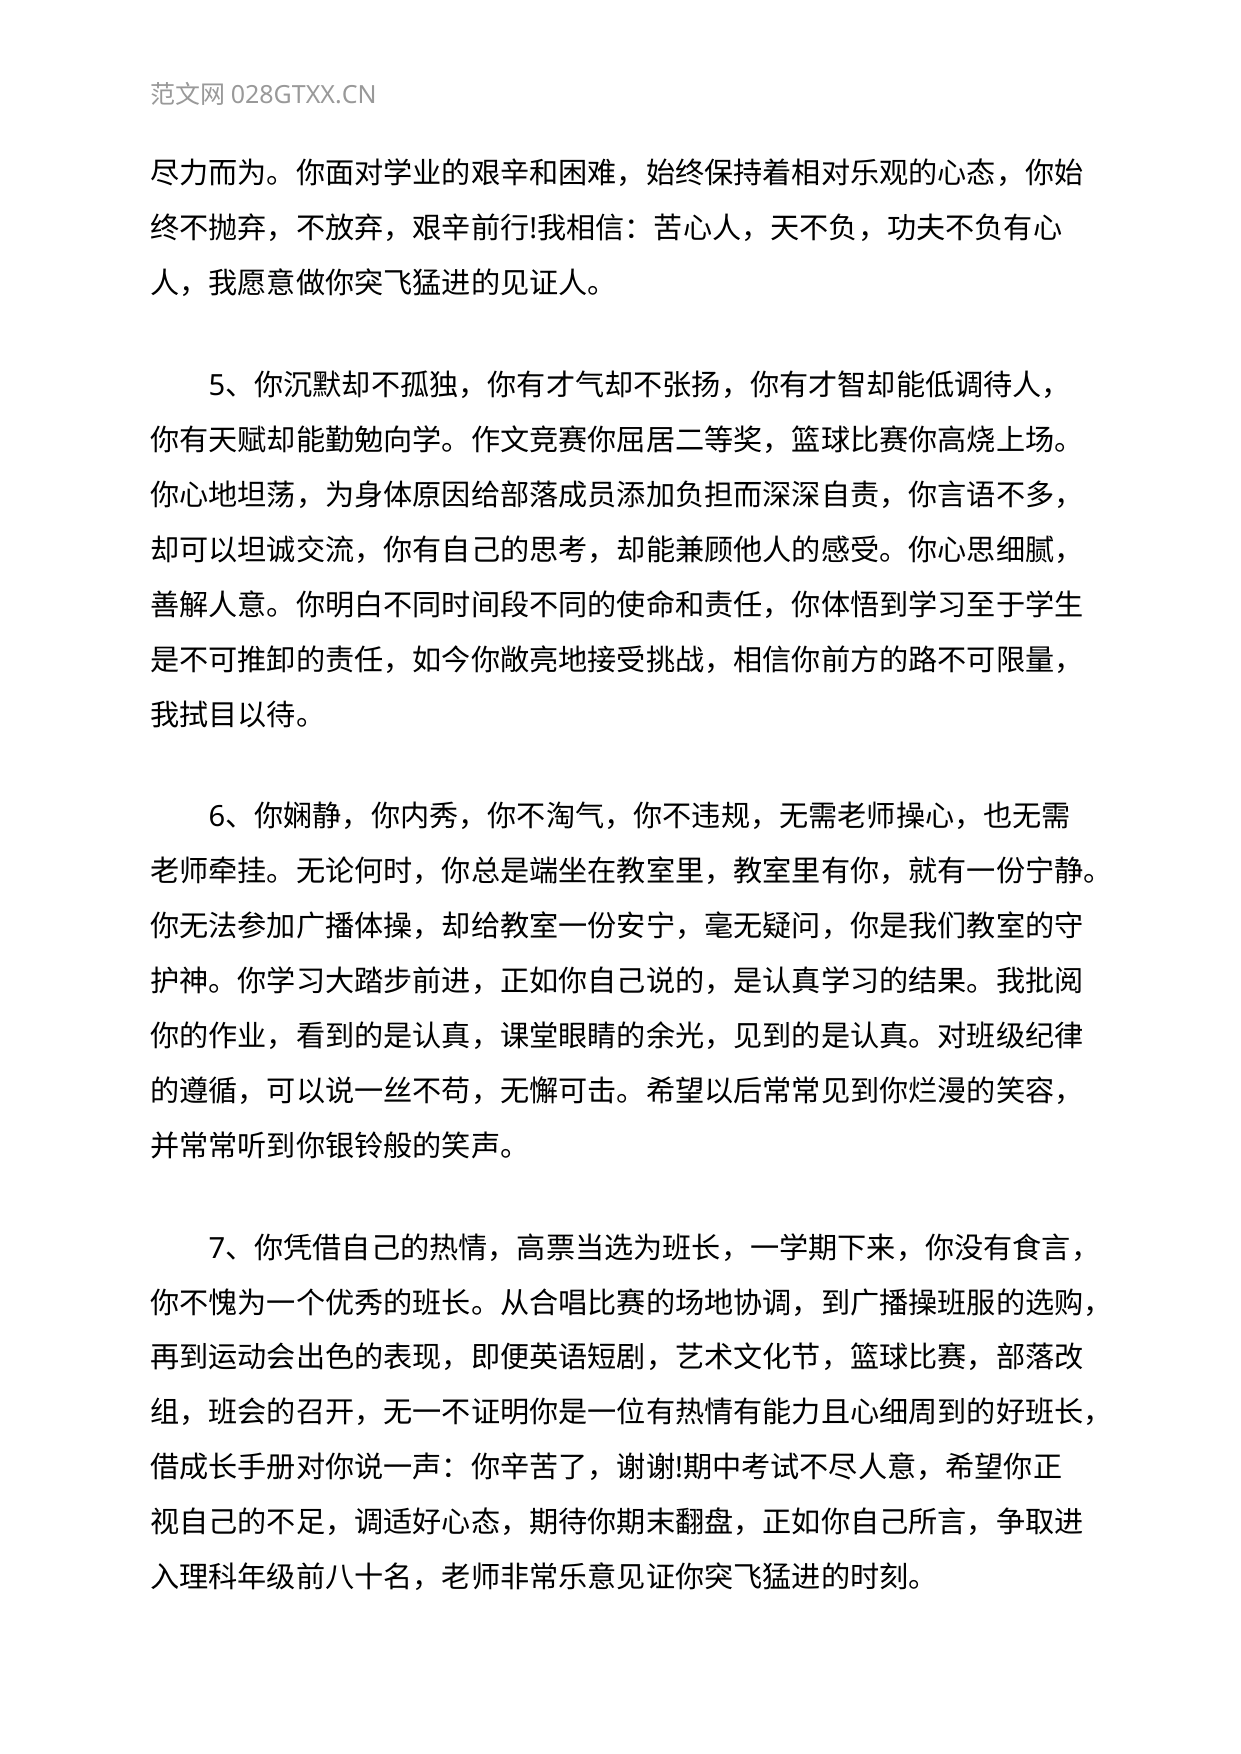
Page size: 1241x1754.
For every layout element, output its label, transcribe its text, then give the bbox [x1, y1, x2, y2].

text 7、你凭借自己的热情，高票当选为班长，一学期下来，你没有食言，你不愧为一个优秀的班长。从合唱比赛的场地协调，到广播操班服的选购，再到运动会出色的表现，即便英语短剧，艺术文化节，篮球比赛，部落改组，班会的召开，无一不证明你是一位有热情有能力且心细周到的好班长，借成长手册对你说一声：你辛苦了，谢谢!期中考试不尽人意，希望你正视自己的不足，调适好心态，期待你期末翻盘，正如你自己所言，争取进入理科年级前八十名，老师非常乐意见证你突飞猛进的时刻。 [150, 1224, 1090, 1596]
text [150, 150, 1090, 302]
text 6、你娴静，你内秀，你不淘气，你不违规，无需老师操心，也无需老师牵挂。无论何时，你总是端坐在教室里，教室里有你，就有一份宁静。你无法参加广播体操，却给教室一份安宁，毫无疑问，你是我们教室的守护神。你学习大踏步前进，正如你自己说的，是认真学习的结果。我批阅你的作业，看到的是认真，课堂眼睛的余光，见到的是认真。对班级纪律的遵循，可以说一丝不苟，无懈可击。希望以后常常见到你烂漫的笑容，并常常听到你银铃般的笑声。 [150, 793, 1090, 1165]
text 5、你沉默却不孤独，你有才气却不张扬，你有才智却能低调待人，你有天赋却能勤勉向学。作文竞赛你屈居二等奖，篮球比赛你高烧上场。你心地坦荡，为身体原因给部落成员添加负担而深深自责，你言语不多，却可以坦诚交流，你有自己的思考，却能兼顾他人的感受。你心思细腻，善解人意。你明白不同时间段不同的使命和责任，你体悟到学习至于学生是不可推卸的责任，如今你敞亮地接受挑战，相信你前方的路不可限量，我拭目以待。 [150, 362, 1090, 733]
